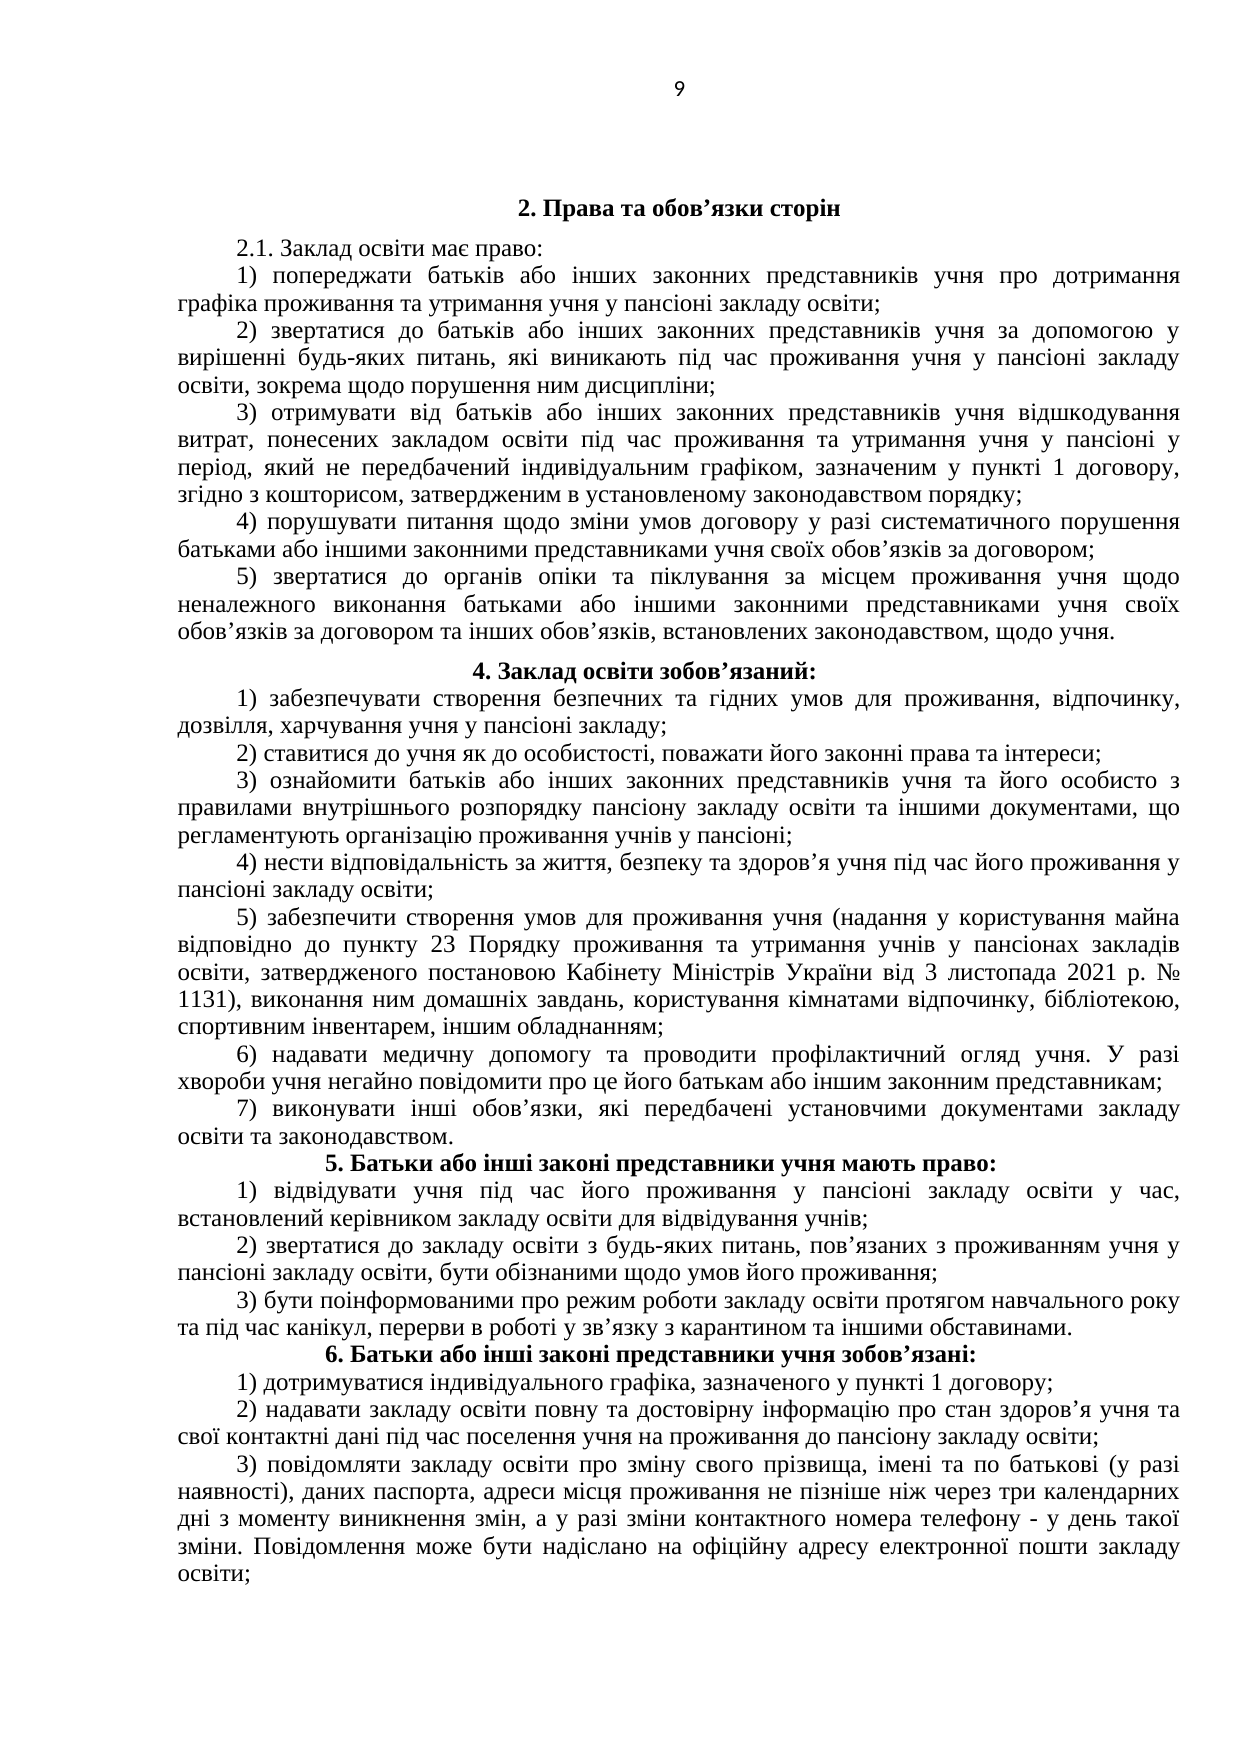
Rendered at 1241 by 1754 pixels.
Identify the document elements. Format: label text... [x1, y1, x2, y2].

text 3) отримувати від батьків або інших законних представників учня відшкодування витрат, понесених закладом освіти під час проживання та утримання учня у пансіоні у період, який не передбачений індивідуальним графіком, зазначеним у пункті 1 договору, згідно з кошторисом, затвердженим в установленому законодавством порядку; [177, 398, 1181, 508]
text 2. Права та обов’язки сторін [177, 195, 1181, 222]
text 2) звертатися до закладу освіти з будь-яких питань, пов’язаних з проживанням учня у пансіоні закладу освіти, бути обізнаними щодо умов його проживання; [177, 1232, 1181, 1286]
text 3) бути поінформованими про режим роботи закладу освіти протягом навчального року та під час канікул, перерви в роботі у зв’язку з карантином та іншими обставинами. [177, 1286, 1181, 1341]
text 4) нести відповідальність за життя, безпеку та здоров’я учня під час його проживання у пансіоні закладу освіти; [177, 849, 1181, 903]
text 1) відвідувати учня під час його проживання у пансіоні закладу освіти у час, встановлений керівником закладу освіти для відвідування учнів; [177, 1177, 1181, 1232]
text 3) повідомляти закладу освіти про зміну свого прізвища, імені та по батькові (у разі наявності), даних паспорта, адреси місця проживання не пізніше ніж через три календарних дні з моменту виникнення змін, а у разі зміни контактного номера телефону - у день такої зміни. Повідомлення може бути надіслано на офіційну адресу електронної пошти закладу освіти; [177, 1450, 1181, 1587]
text 2.1. Заклад освіти має право: [177, 234, 1181, 262]
text 4) порушувати питання щодо зміни умов договору у разі систематичного порушення батьками або іншими законними представниками учня своїх обов’язків за договором; [177, 508, 1181, 563]
text 1) попереджати батьків або інших законних представників учня про дотримання графіка проживання та утримання учня у пансіоні закладу освіти; [177, 262, 1181, 316]
text 5) звертатися до органів опіки та піклування за місцем проживання учня щодо неналежного виконання батьками або іншими законними представниками учня своїх обов’язків за договором та інших обов’язків, встановлених законодавством, щодо учня. [177, 563, 1181, 645]
text 2) звертатися до батьків або інших законних представників учня за допомогою у вирішенні будь-яких питань, які виникають під час проживання учня у пансіоні закладу освіти, зокрема щодо порушення ним дисципліни; [177, 316, 1181, 398]
text 5) забезпечити створення умов для проживання учня (надання у користування майна відповідно до пункту 23 Порядку проживання та утримання учнів у пансіонах закладів освіти, затвердженого постановою Кабінету Міністрів України від 3 листопада 2021 р. № 1131), виконання ним домашніх завдань, користування кімнатами відпочинку, бібліотекою, спортивним інвентарем, іншим обладнанням; [177, 903, 1181, 1040]
text 2) надавати закладу освіти повну та достовірну інформацію про стан здоров’я учня та свої контактні дані під час поселення учня на проживання до пансіону закладу освіти; [177, 1396, 1181, 1450]
text 7) виконувати інші обов’язки, які передбачені установчими документами закладу освіти та законодавством. [177, 1095, 1181, 1149]
text 1) дотримуватися індивідуального графіка, зазначеного у пункті 1 договору; [177, 1368, 1181, 1396]
text 6) надавати медичну допомогу та проводити профілактичний огляд учня. У разі хвороби учня негайно повідомити про це його батькам або іншим законним представникам; [177, 1040, 1181, 1095]
text 1) забезпечувати створення безпечних та гідних умов для проживання, відпочинку, дозвілля, харчування учня у пансіоні закладу; [177, 684, 1181, 739]
text 4. Заклад освіти зобов’язаний: [398, 657, 1181, 684]
text 2) ставитися до учня як до особистості, поважати його законні права та інтереси; [177, 739, 1181, 767]
text 6. Батьки або інші законі представники учня зобов’язані: [251, 1341, 1181, 1368]
text 3) ознайомити батьків або інших законних представників учня та його особисто з правилами внутрішнього розпорядку пансіону закладу освіти та іншими документами, що регламентують організацію проживання учнів у пансіоні; [177, 767, 1181, 849]
text 5. Батьки або інші законі представники учня мають право: [325, 1149, 1181, 1177]
